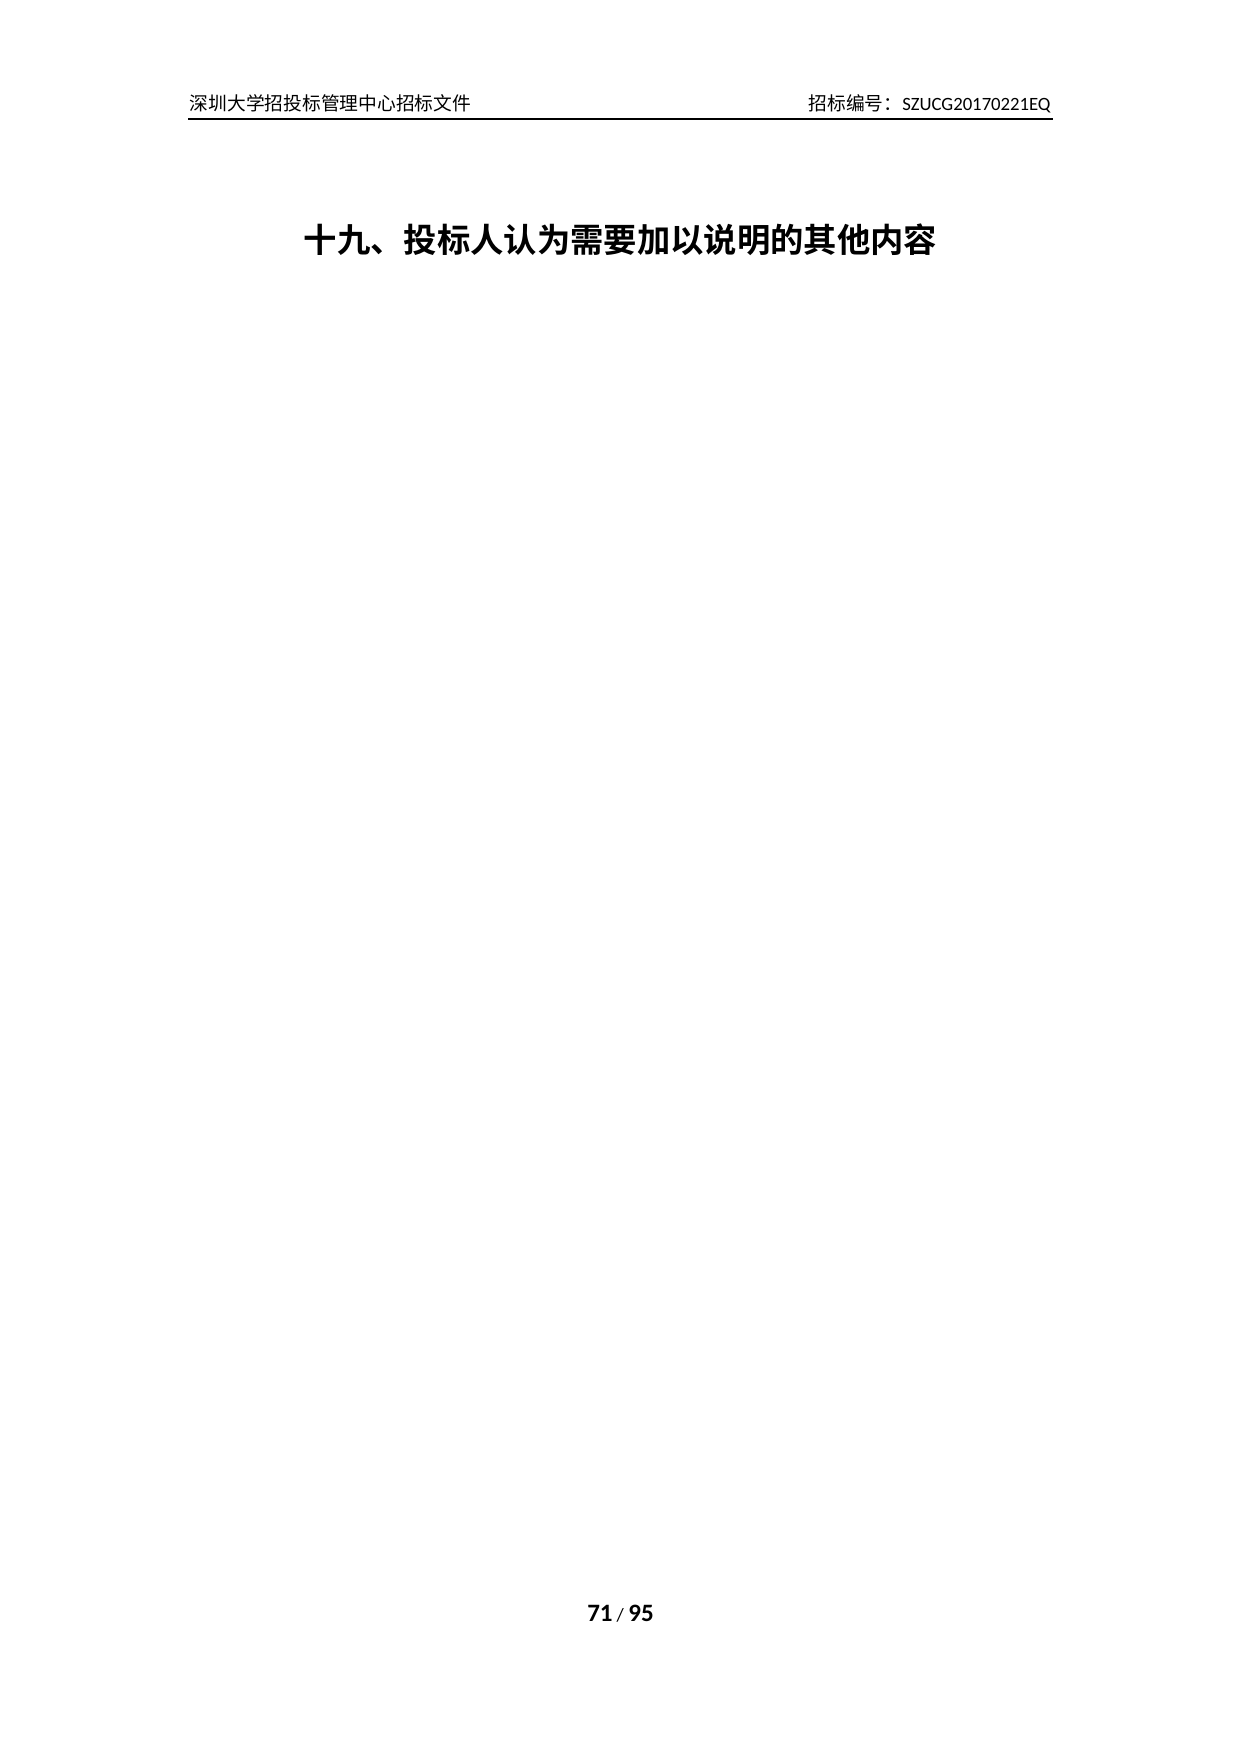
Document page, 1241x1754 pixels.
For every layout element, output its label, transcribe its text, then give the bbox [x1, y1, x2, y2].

text 十九、投标人认为需要加以说明的其他内容 [187, 206, 1053, 271]
